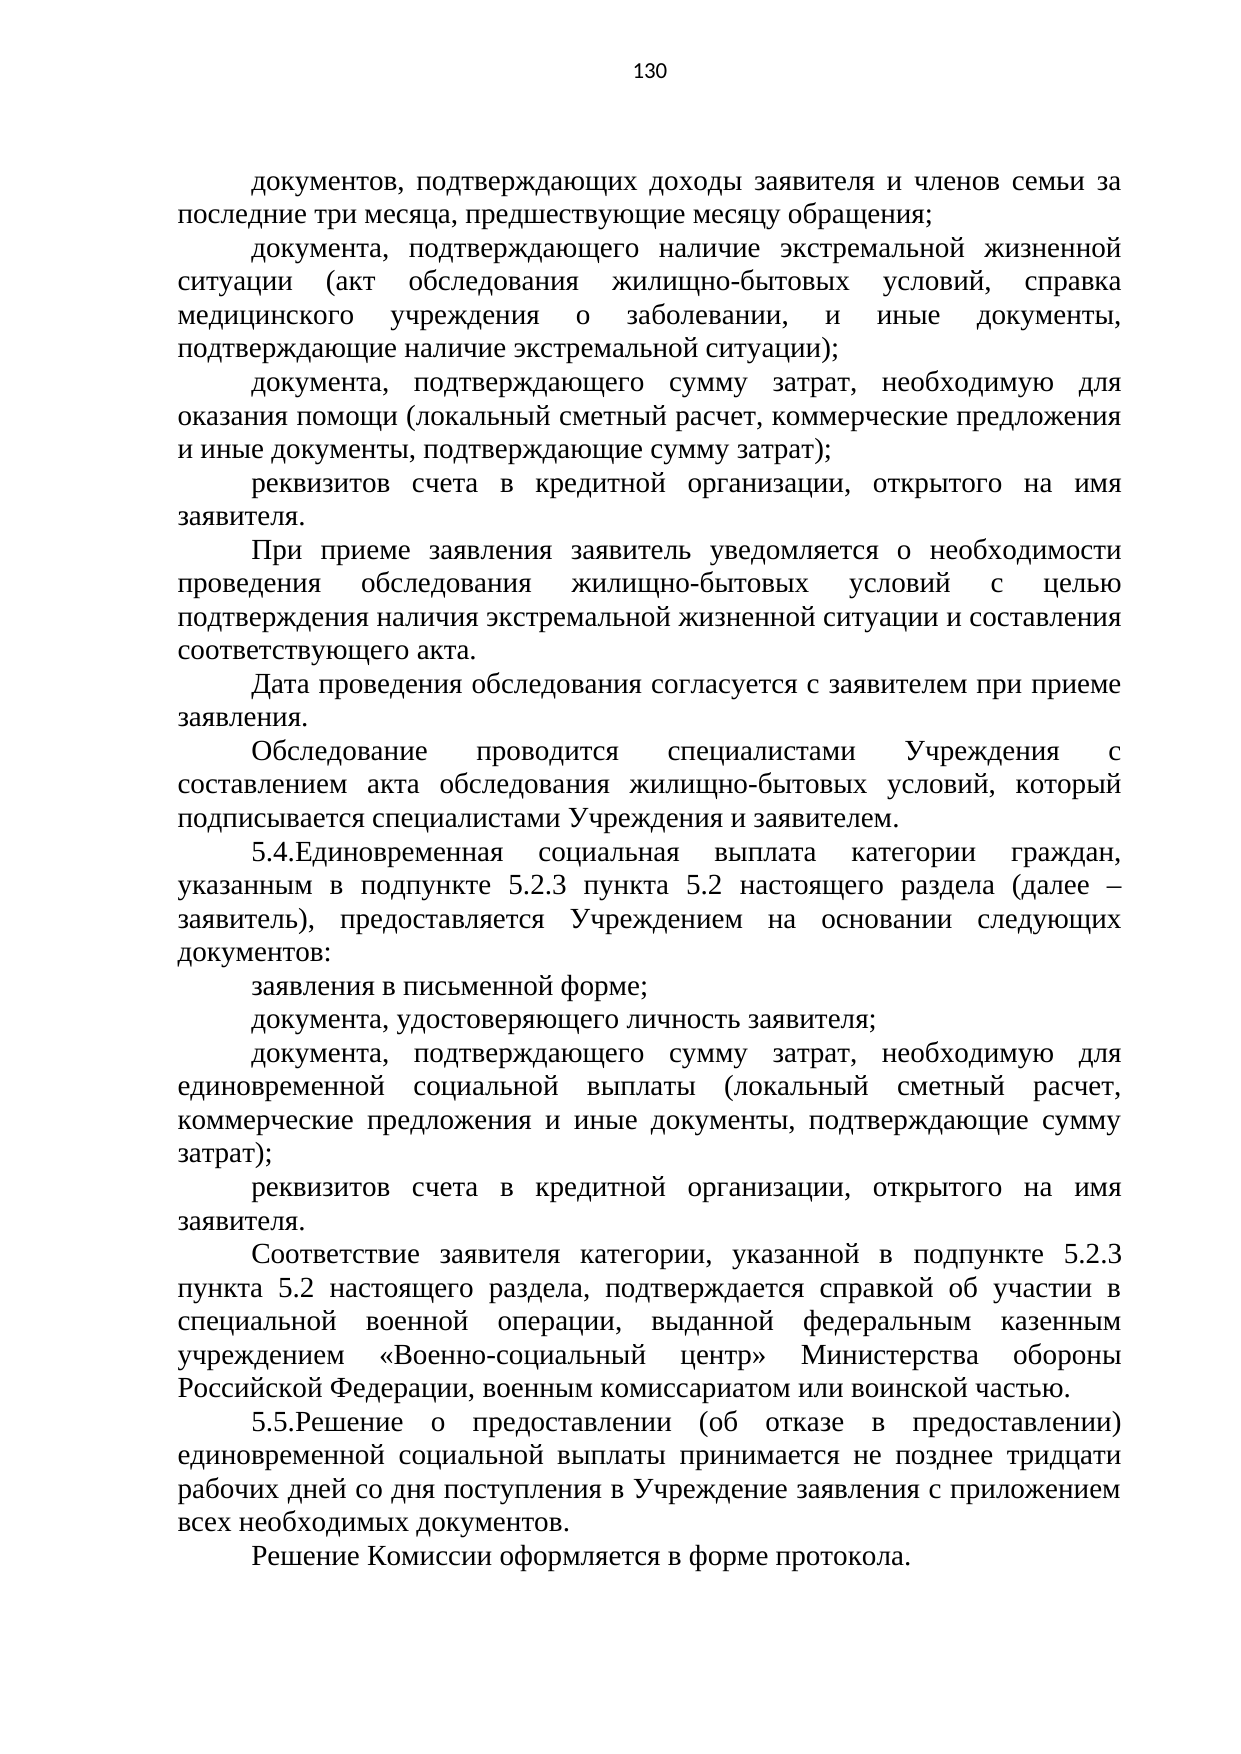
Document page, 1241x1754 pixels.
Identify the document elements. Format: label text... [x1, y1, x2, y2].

text документа, подтверждающего сумму затрат, необходимую для оказания помощи (локальный сметный расчет, коммерческие предложения и иные документы, подтверждающие сумму затрат); [177, 364, 1122, 465]
text Решение Комиссии оформляется в форме протокола. [177, 1538, 1122, 1572]
text реквизитов счета в кредитной организации, открытого на имя заявителя. [177, 1169, 1122, 1236]
text При приеме заявления заявитель уведомляется о необходимости проведения обследования жилищно-бытовых условий с целью подтверждения наличия экстремальной жизненной ситуации и составления соответствующего акта. [177, 532, 1122, 666]
text Дата проведения обследования согласуется с заявителем при приеме заявления. [177, 666, 1122, 733]
text документа, удостоверяющего личность заявителя; [177, 1001, 1122, 1035]
text Соответствие заявителя категории, указанной в подпункте 5.2.3 пункта 5.2 настоящего раздела, подтверждается справкой об участии в специальной военной операции, выданной федеральным казенным учреждением «Военно-социальный центр» Министерства обороны Российской Федерации, военным комиссариатом или воинской частью. [177, 1236, 1122, 1404]
text документов, подтверждающих доходы заявителя и членов семьи за последние три месяца, предшествующие месяцу обращения; [177, 163, 1122, 230]
text документа, подтверждающего наличие экстремальной жизненной ситуации (акт обследования жилищно-бытовых условий, справка медицинского учреждения о заболевании, и иные документы, подтверждающие наличие экстремальной ситуации); [177, 230, 1122, 364]
text 5.5.Решение о предоставлении (об отказе в предоставлении) единовременной социальной выплаты принимается не позднее тридцати рабочих дней со дня поступления в Учреждение заявления с приложением всех необходимых документов. [177, 1404, 1122, 1538]
text заявления в письменной форме; [177, 968, 1122, 1001]
text реквизитов счета в кредитной организации, открытого на имя заявителя. [177, 465, 1122, 532]
text 5.4.Единовременная социальная выплата категории граждан, указанным в подпункте 5.2.3 пункта 5.2 настоящего раздела (далее – заявитель), предоставляется Учреждением на основании следующих документов: [177, 834, 1122, 968]
text документа, подтверждающего сумму затрат, необходимую для единовременной социальной выплаты (локальный сметный расчет, коммерческие предложения и иные документы, подтверждающие сумму затрат); [177, 1035, 1122, 1169]
text Обследование проводится специалистами Учреждения с составлением акта обследования жилищно-бытовых условий, который подписывается специалистами Учреждения и заявителем. [177, 733, 1122, 834]
